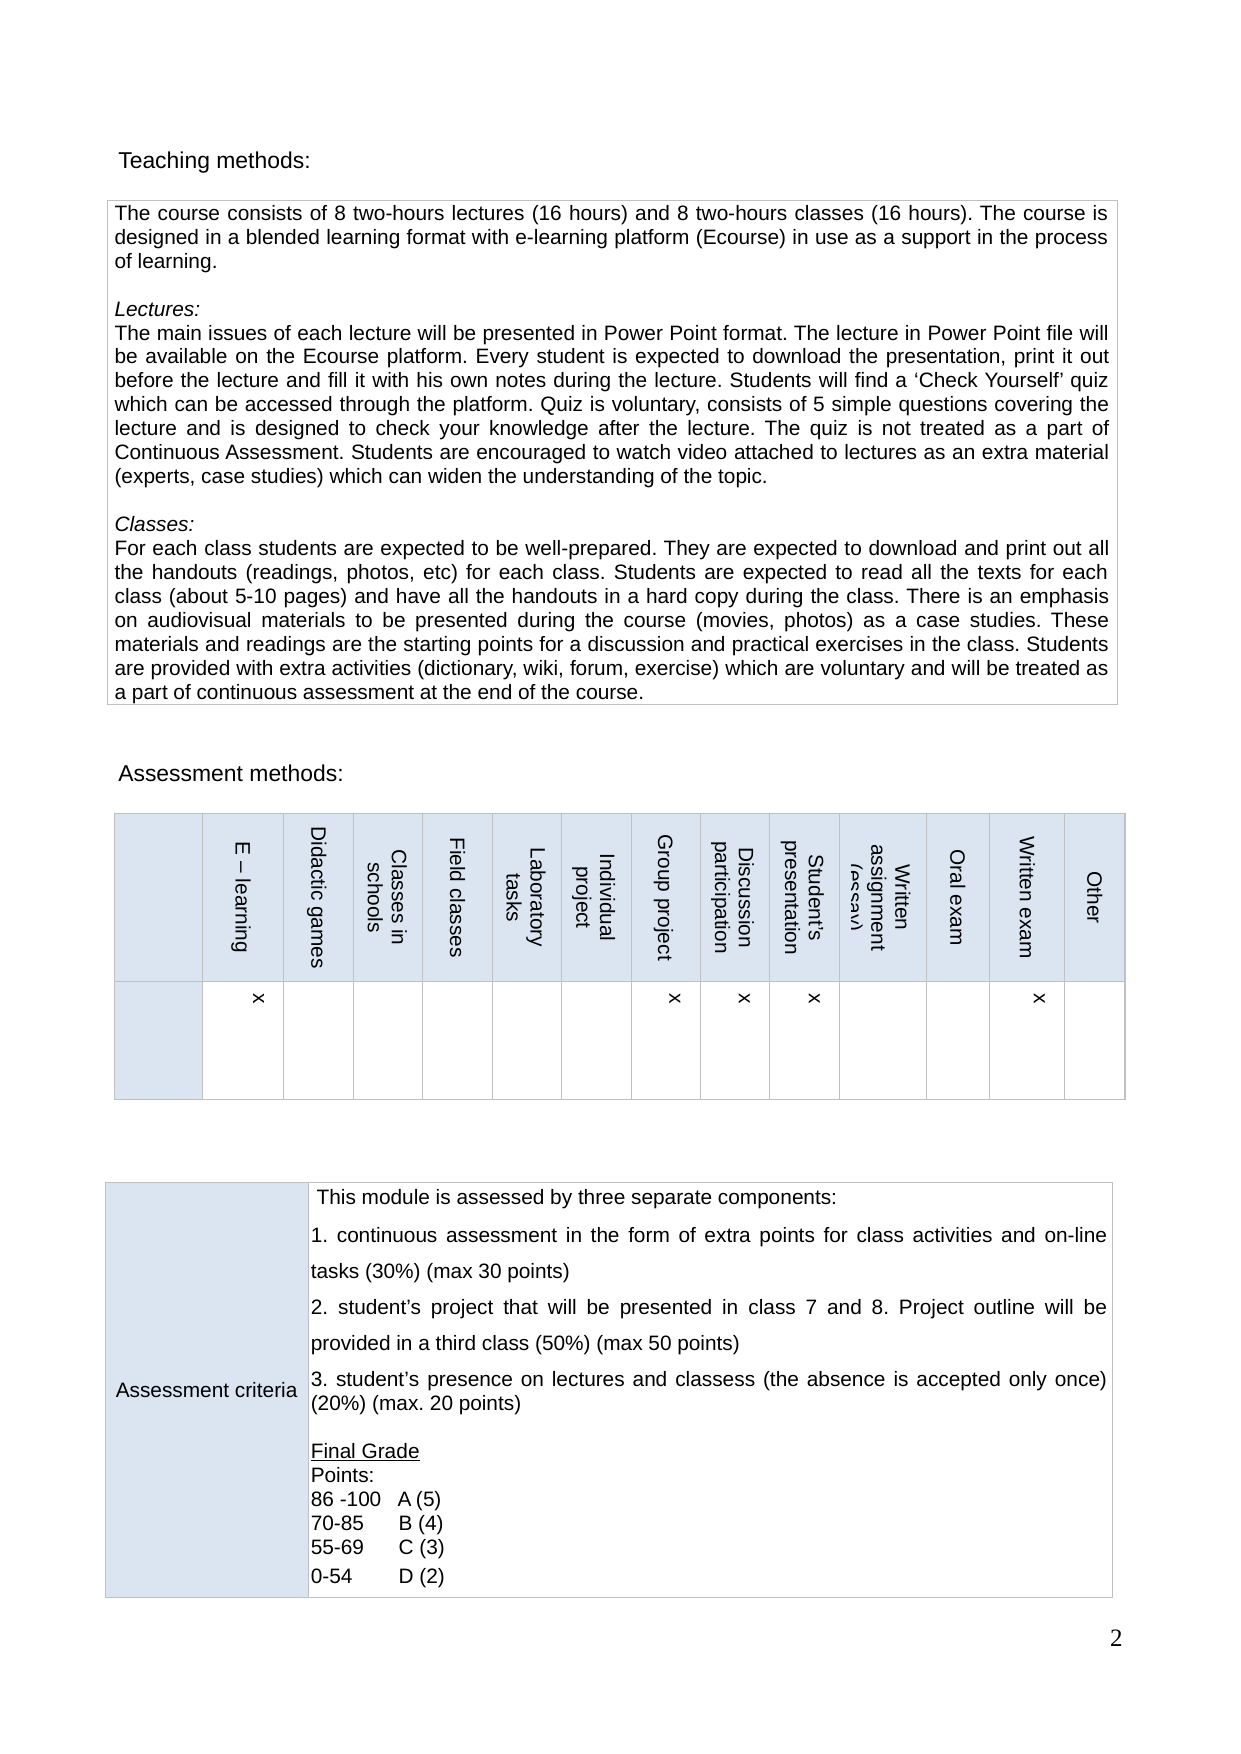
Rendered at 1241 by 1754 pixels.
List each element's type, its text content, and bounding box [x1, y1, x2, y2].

table_header Discussion participation [701, 814, 769, 981]
table_cell [1065, 982, 1124, 1099]
table_cell [115, 982, 202, 1099]
table_header E – learning [203, 814, 283, 981]
text Assessment methods: [118, 760, 1122, 786]
table_header [115, 814, 202, 981]
table_cell x [632, 982, 700, 1099]
table_cell [493, 982, 561, 1099]
table_cell x [990, 982, 1064, 1099]
table_cell [284, 982, 353, 1099]
table_header Classes in schools [354, 814, 422, 981]
table_header Field classes [423, 814, 492, 981]
table_header Assessment criteria [106, 1183, 308, 1597]
table_header Didactic games [284, 814, 353, 981]
table_header Student’s presentation [770, 814, 839, 981]
table_header Other [1065, 814, 1124, 981]
table_header Written exam [990, 814, 1064, 981]
table_cell x [701, 982, 769, 1099]
table_header Oral exam [927, 814, 989, 981]
text Teaching methods: [118, 147, 1122, 173]
table_cell [927, 982, 989, 1099]
table_header The course consists of 8 two-hours lectures (16 hours) and 8 two-hours classes (16 hours). The course is designed in a blended learning format with e-learning platform (Ecourse) in use as a support in the process of learning. Lectures: The main issues of each lecture will be presented in Power Point format. The lecture in Power Point file will be available on the Ecourse platform. Every student is expected to download the presentation, print it out before the lecture and fill it with his own notes during the lecture. Students will find a ‘Check Yourself’ quiz which can be accessed through the platform. Quiz is voluntary, consists of 5 simple questions covering the lecture and is designed to check your knowledge after the lecture. The quiz is not treated as a part of Continuous Assessment. Students are encouraged to watch video attached to lectures as an extra material (experts, case studies) which can widen the understanding of the topic. Classes: For each class students are expected to be well-prepared. They are expected to download and print out all the handouts (readings, photos, etc) for each class. Students are expected to read all the texts for each class (about 5-10 pages) and have all the handouts in a hard copy during the class. There is an emphasis on audiovisual materials to be presented during the course (movies, photos) as a case studies. These materials and readings are the starting points for a discussion and practical exercises in the class. Students are provided with extra activities (dictionary, wiki, forum, exercise) which are voluntary and will be treated as a part of continuous assessment at the end of the course. [108, 201, 1117, 704]
table_cell x [770, 982, 839, 1099]
table_cell x [203, 982, 283, 1099]
table_header This module is assessed by three separate components: 1. continuous assessment in the form of extra points for class activities and on-line tasks (30%) (max 30 points) 2. student’s project that will be presented in class 7 and 8. Project outline will be provided in a third class (50%) (max 50 points) 3. student’s presence on lectures and classess (the absence is accepted only once) (20%) (max. 20 points) Final Grade Points: 86 -100 A (5) 70-85 B (4) 55-69 C (3) 0-54 D (2) [309, 1183, 1112, 1597]
table_header Laboratory tasks [493, 814, 561, 981]
table_header Written assignment (essay) [840, 814, 926, 981]
table_cell [423, 982, 492, 1099]
table_header Group project [632, 814, 700, 981]
table_cell [840, 982, 926, 1099]
table_cell [354, 982, 422, 1099]
table_cell [562, 982, 631, 1099]
table_header Individual project [562, 814, 631, 981]
